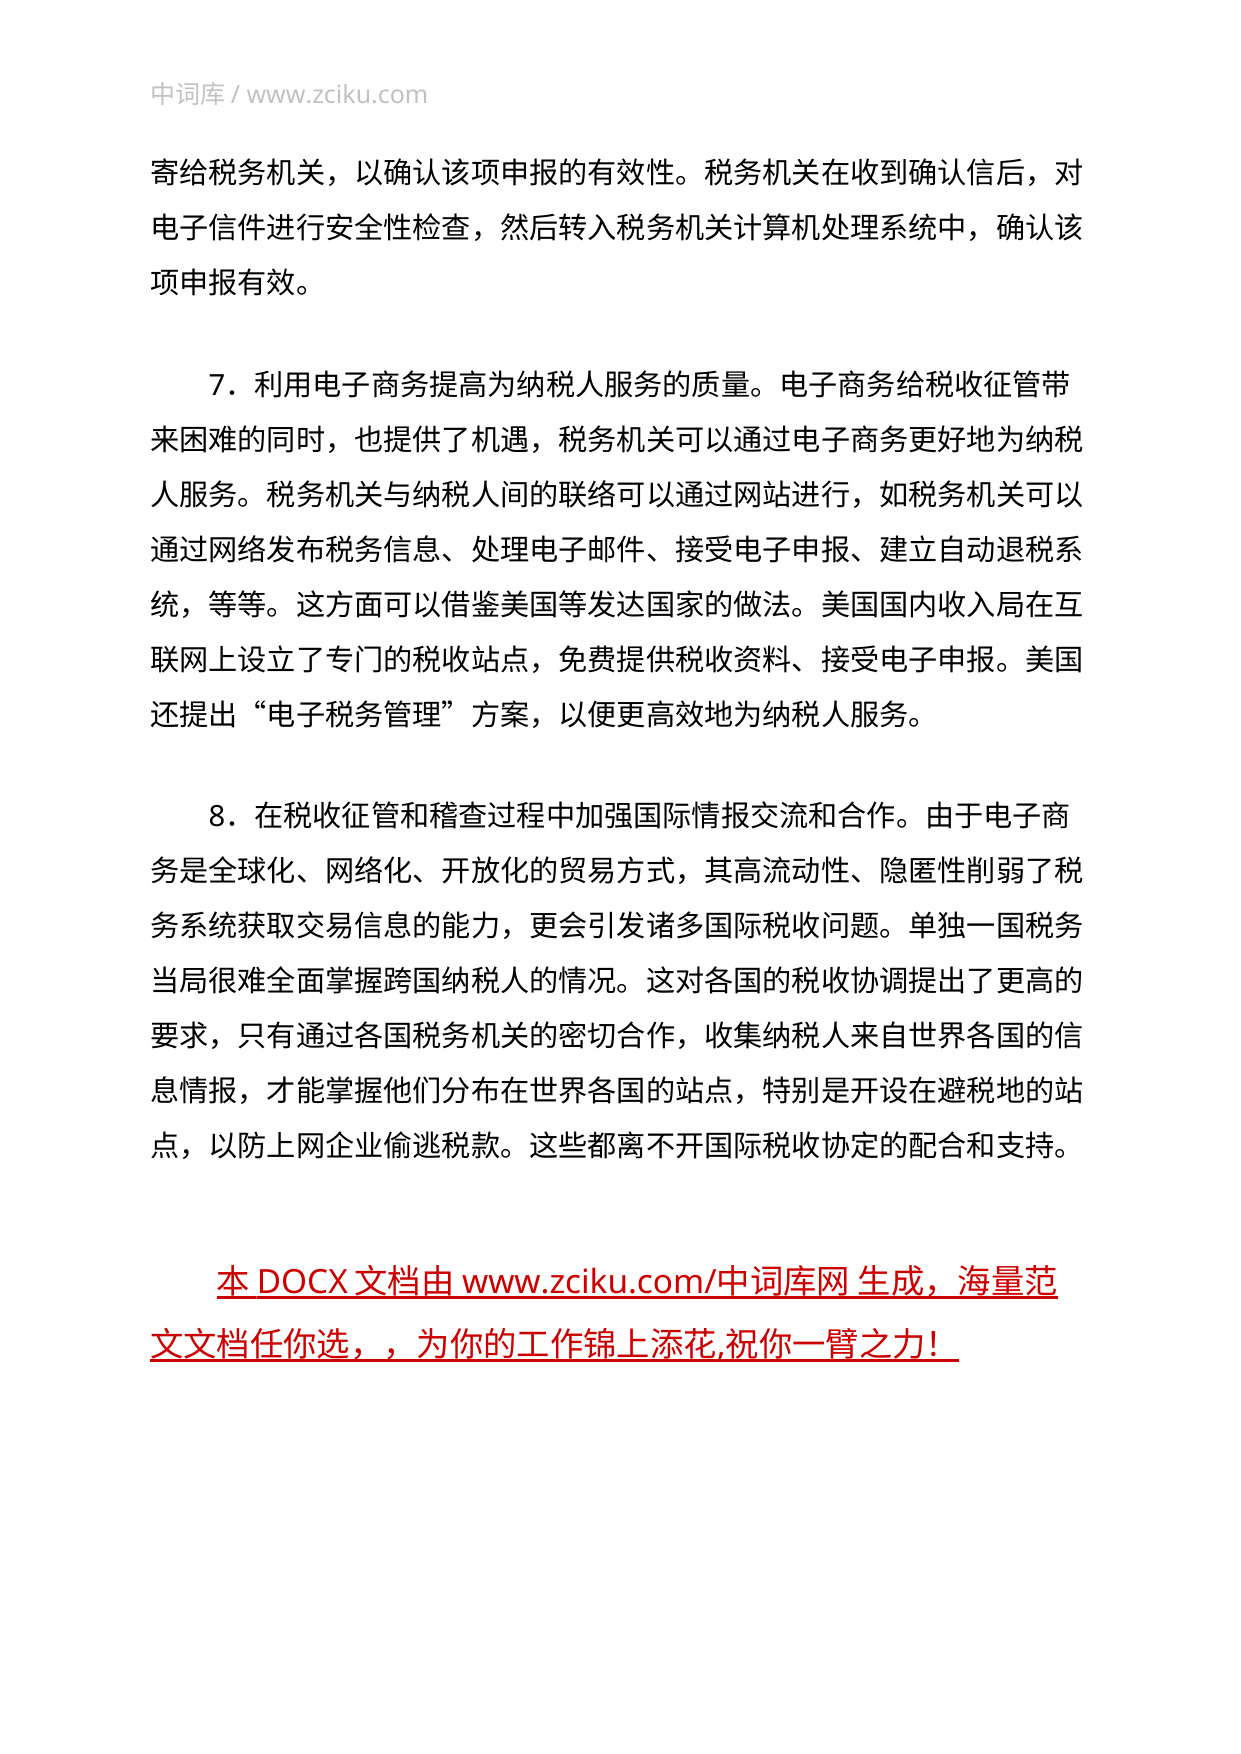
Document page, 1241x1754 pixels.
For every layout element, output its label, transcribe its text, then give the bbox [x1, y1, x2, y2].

text 8．在税收征管和稽查过程中加强国际情报交流和合作。由于电子商务是全球化、网络化、开放化的贸易方式，其高流动性、隐匿性削弱了税务系统获取交易信息的能力，更会引发诸多国际税收问题。单独一国税务当局很难全面掌握跨国纳税人的情况。这对各国的税收协调提出了更高的要求，只有通过各国税务机关的密切合作，收集纳税人来自世界各国的信息情报，才能掌握他们分布在世界各国的站点，特别是开设在避税地的站点，以防上网企业偷逃税款。这些都离不开国际税收协定的配合和支持。 [150, 793, 1090, 1164]
text 7．利用电子商务提高为纳税人服务的质量。电子商务给税收征管带来困难的同时，也提供了机遇，税务机关可以通过电子商务更好地为纳税人服务。税务机关与纳税人间的联络可以通过网站进行，如税务机关可以通过网络发布税务信息、处理电子邮件、接受电子申报、建立自动退税系统，等等。这方面可以借鉴美国等发达国家的做法。美国国内收入局在互联网上设立了专门的税收站点，免费提供税收资料、接受电子申报。美国还提出“电子税务管理”方案，以便更高效地为纳税人服务。 [150, 362, 1090, 733]
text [150, 150, 1090, 302]
text 本DOCX文档由 www.zciku.com/中词库网 生成，海量范文文档任你选，，为你的工作锦上添花,祝你一臂之力！ [150, 1255, 1090, 1367]
